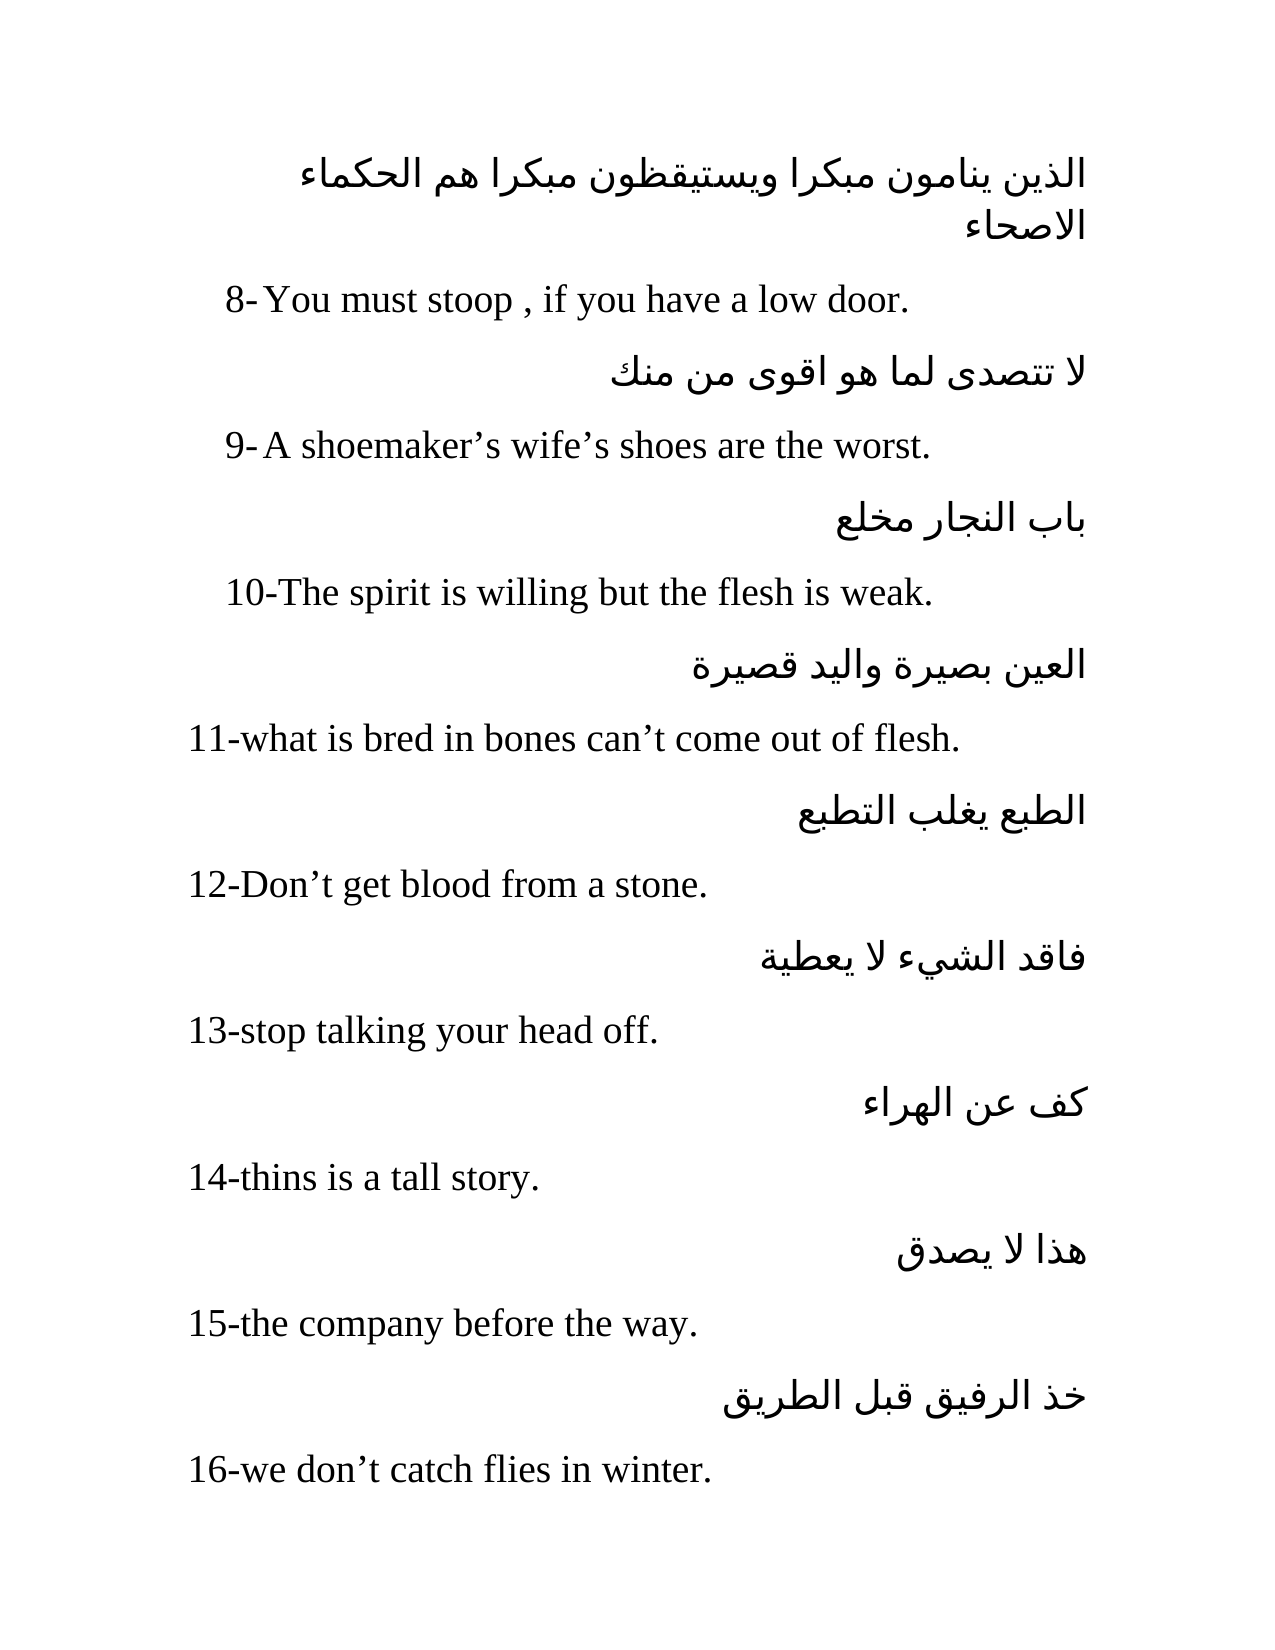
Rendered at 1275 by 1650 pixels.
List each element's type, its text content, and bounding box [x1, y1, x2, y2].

text باب النجار مخلع [225, 495, 1087, 540]
text العين بصيرة واليد قصيرة [225, 641, 1087, 687]
text خذ الرفيق قبل الطريق [187, 1372, 1087, 1418]
text كف عن الهراء [187, 1080, 1087, 1125]
text 14-thins is a tall story. [187, 1153, 1087, 1198]
text الطبع يغلب التطبع [187, 787, 1087, 833]
text هذا لا يصدق [187, 1226, 1087, 1272]
list A shoemaker’s wife’s shoes are the worst. [225, 422, 1087, 467]
text 16-we don’t catch flies in winter. [187, 1445, 1087, 1491]
text لا تتصدى لما هو اقوى من منك [225, 348, 1087, 394]
text فاقد الشيء لا يعطية [187, 933, 1087, 979]
text 12-Don’t get blood from a stone. [187, 860, 1087, 906]
text الذين ينامون مبكرا ويستيقظون مبكرا هم الحكماء الاصحاء [225, 150, 1087, 248]
list You must stoop , if you have a low door. [225, 275, 1087, 321]
text 15-the company before the way. [187, 1299, 1087, 1345]
text 10-The spirit is willing but the flesh is weak. [225, 568, 1087, 613]
text 11-what is bred in bones can’t come out of flesh. [187, 714, 1087, 760]
text 13-stop talking your head off. [187, 1007, 1087, 1052]
